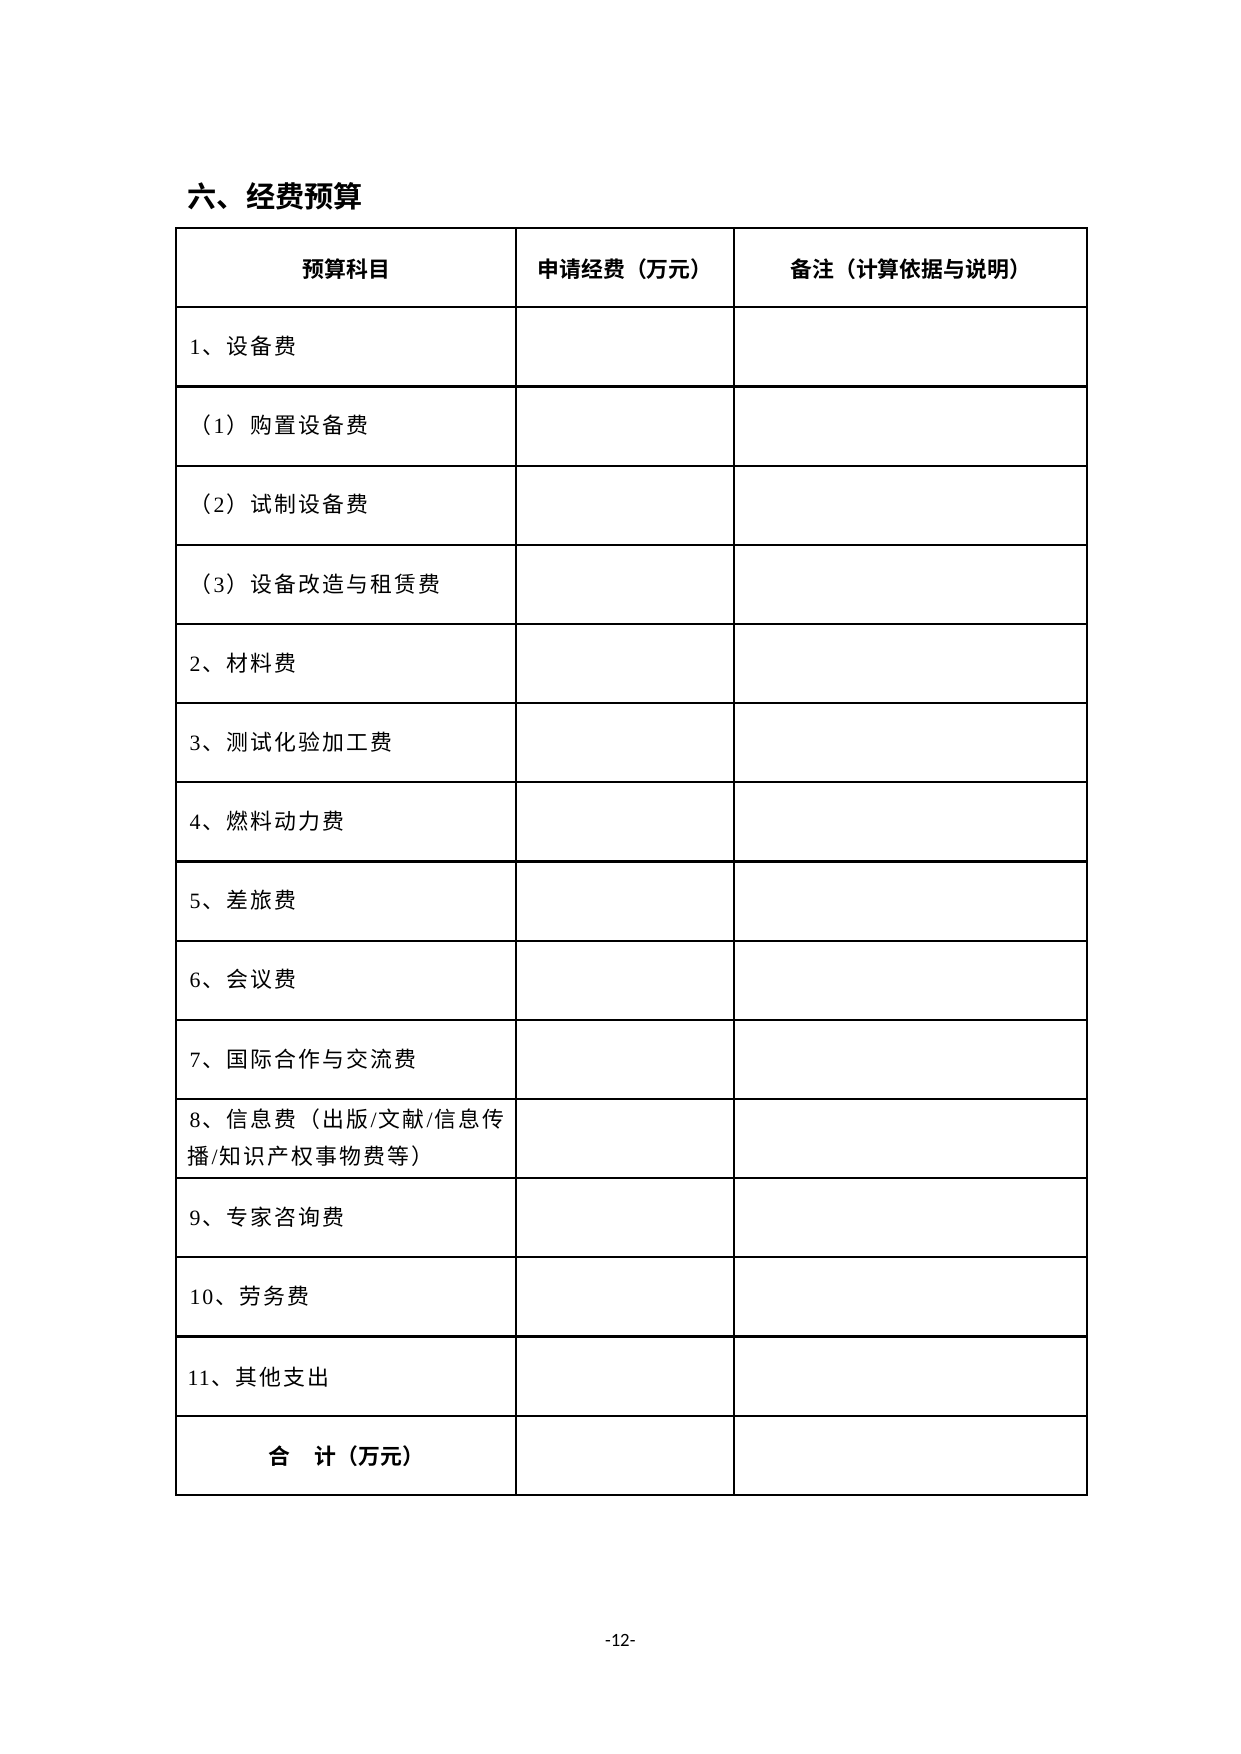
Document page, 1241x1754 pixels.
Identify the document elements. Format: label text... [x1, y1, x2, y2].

table_header 申请经费（万元） [517, 229, 733, 306]
table_cell [517, 467, 733, 544]
table_cell [735, 1100, 1086, 1177]
table_header 预算科目 [177, 229, 515, 306]
table_cell [517, 1021, 733, 1098]
table_cell [517, 863, 733, 939]
table_cell [517, 546, 733, 623]
table_cell 8、信息费（出版/文献/信息传播/知识产权事物费等） [177, 1100, 515, 1177]
table_cell 10、劳务费 [177, 1258, 515, 1335]
table_cell [517, 308, 733, 385]
table_cell 5、差旅费 [177, 863, 515, 939]
table_cell [517, 1100, 733, 1177]
table_cell （1）购置设备费 [177, 388, 515, 464]
table_cell [735, 308, 1086, 385]
table_cell [735, 1417, 1086, 1494]
table_cell [517, 1338, 733, 1414]
table_cell [735, 1021, 1086, 1098]
table_cell [735, 388, 1086, 464]
table_cell [735, 1258, 1086, 1335]
table_cell [735, 783, 1086, 860]
table_cell 6、会议费 [177, 942, 515, 1019]
table_cell [517, 388, 733, 464]
table_cell [517, 1179, 733, 1256]
table_cell [735, 704, 1086, 781]
table_cell 9、专家咨询费 [177, 1179, 515, 1256]
table_cell 合 计（万元） [177, 1417, 515, 1494]
table_cell [735, 467, 1086, 544]
table_cell 3、测试化验加工费 [177, 704, 515, 781]
table_header 备注（计算依据与说明） [735, 229, 1086, 306]
table_cell 11、其他支出 [177, 1338, 515, 1414]
table_cell [735, 1338, 1086, 1414]
table_cell （2）试制设备费 [177, 467, 515, 544]
table_cell 7、国际合作与交流费 [177, 1021, 515, 1098]
table_cell [517, 783, 733, 860]
table_cell 1、设备费 [177, 308, 515, 385]
table_cell [517, 942, 733, 1019]
table_cell [735, 1179, 1086, 1256]
table_cell [735, 863, 1086, 939]
table_cell [735, 625, 1086, 702]
table_cell [735, 546, 1086, 623]
table_cell （3）设备改造与租赁费 [177, 546, 515, 623]
table_cell 2、材料费 [177, 625, 515, 702]
text 六、经费预算 [187, 162, 1053, 227]
table_cell [517, 1258, 733, 1335]
table_cell [735, 942, 1086, 1019]
table_cell 4、燃料动力费 [177, 783, 515, 860]
table_cell [517, 1417, 733, 1494]
table_cell [517, 625, 733, 702]
table_cell [517, 704, 733, 781]
